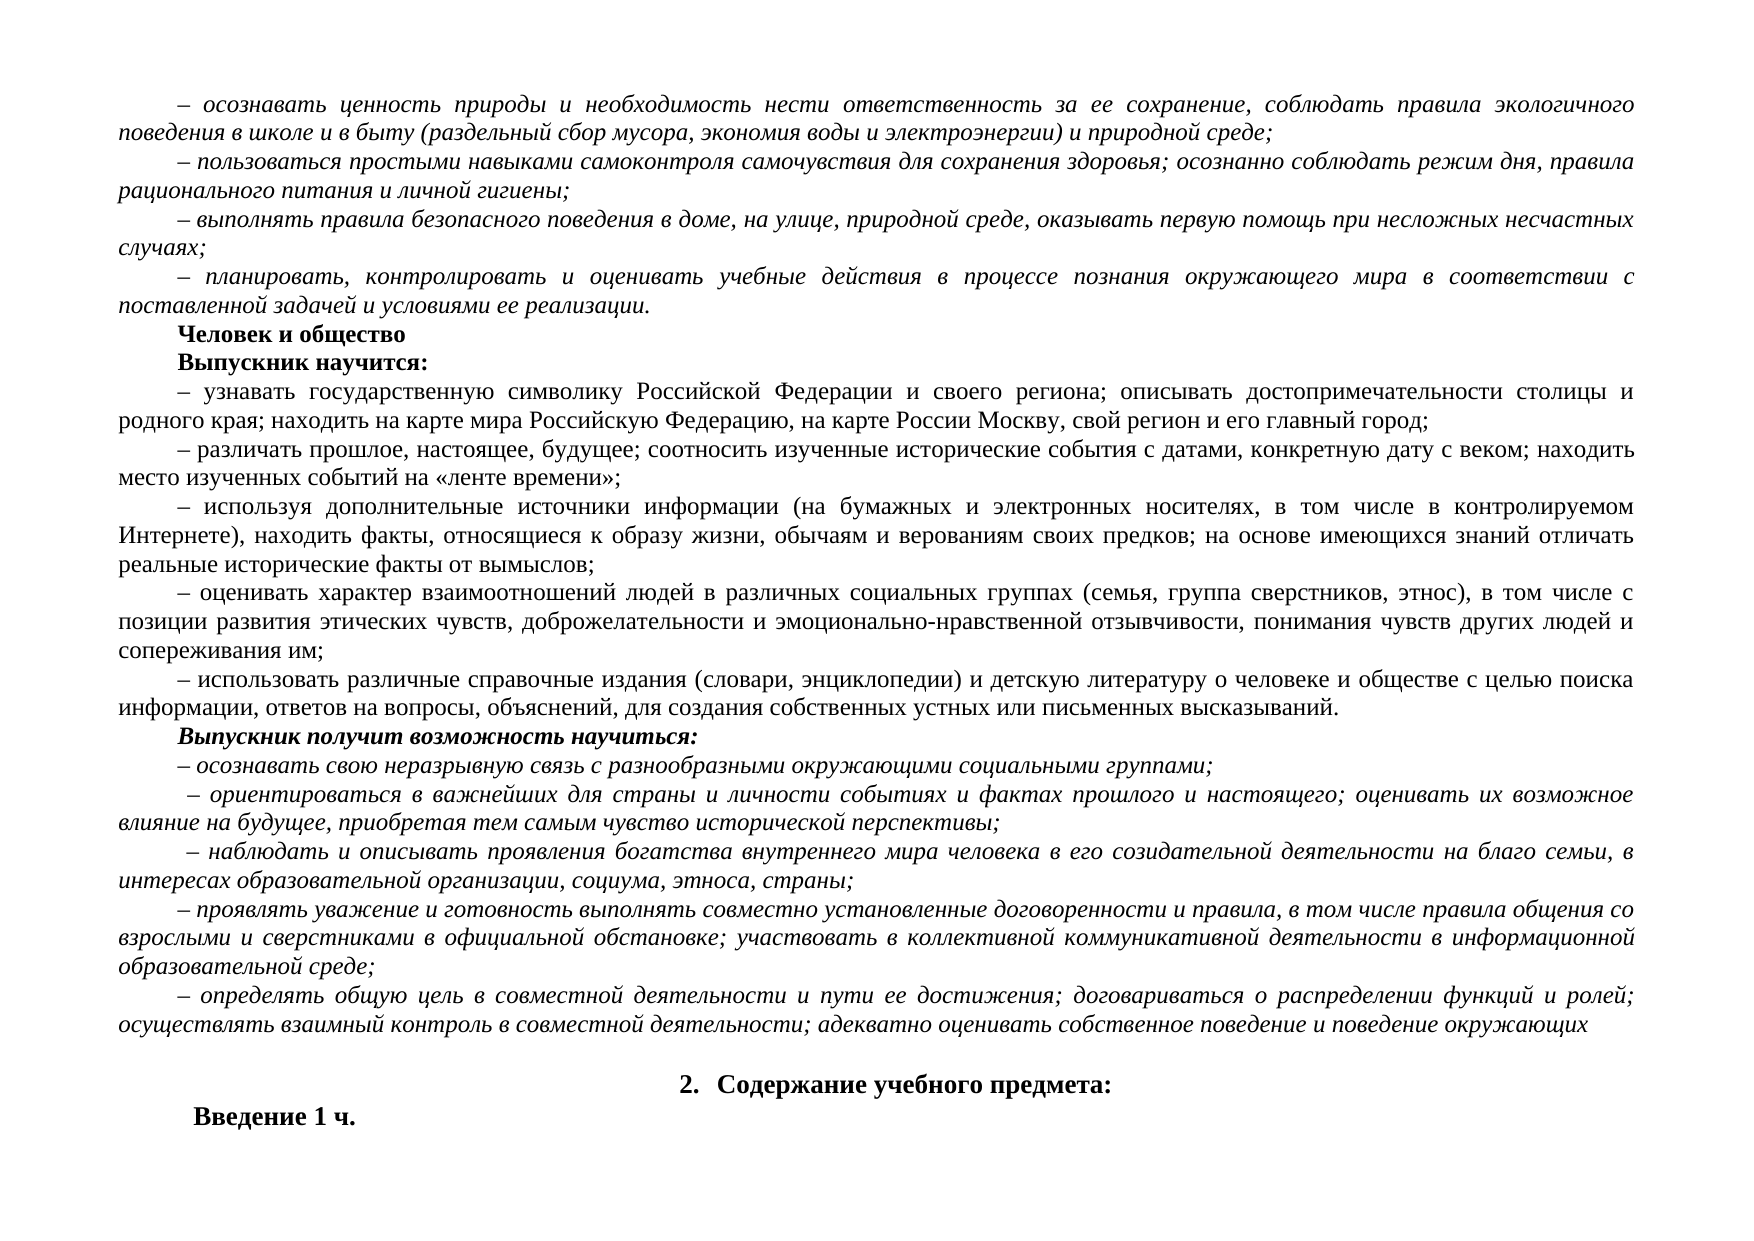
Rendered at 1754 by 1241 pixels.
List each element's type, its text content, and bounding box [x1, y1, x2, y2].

text – различать прошлое, настоящее, будущее; соотносить изученные исторические события с датами, конкретную дату с веком; находить место изученных событий на «ленте времени»; [118, 434, 1636, 491]
text – оценивать характер взаимоотношений людей в различных социальных группах (семья, группа сверстников, этнос), в том числе с позиции развития этических чувств, доброжелательности и эмоционально-нравственной отзывчивости, понимания чувств других людей и сопереживания им; [118, 577, 1636, 664]
text – осознавать свою неразрывную связь с разнообразными окружающими социальными группами; [118, 750, 1636, 779]
text – наблюдать и описывать проявления богатства внутреннего мира человека в его созидательной деятельности на благо семьи, в интересах образовательной организации, социума, этноса, страны; [118, 836, 1636, 894]
text – используя дополнительные источники информации (на бумажных и электронных носителях, в том числе в контролируемом Интернете), находить факты, относящиеся к образу жизни, обычаям и верованиям своих предков; на основе имеющихся знаний отличать реальные исторические факты от вымыслов; [118, 491, 1636, 577]
text – ориентироваться в важнейших для страны и личности событиях и фактах прошлого и настоящего; оценивать их возможное влияние на будущее, приобретая тем самым чувство исторической перспективы; [118, 779, 1636, 836]
text Выпускник научится: [118, 347, 1636, 376]
text – планировать, контролировать и оценивать учебные действия в процессе познания окружающего мира в соответствии с поставленной задачей и условиями ее реализации. [118, 261, 1636, 319]
text Введение 1 ч. [118, 1100, 1633, 1131]
text Выпускник получит возможность научиться: [118, 721, 1636, 750]
list Содержание учебного предмета: [156, 1068, 1636, 1100]
text – осознавать ценность природы и необходимость нести ответственность за ее сохранение, соблюдать правила экологичного поведения в школе и в быту (раздельный сбор мусора, экономия воды и электроэнергии) и природной среде; [118, 89, 1636, 146]
text Человек и общество [118, 319, 1636, 347]
text – выполнять правила безопасного поведения в доме, на улице, природной среде, оказывать первую помощь при несложных несчастных случаях; [118, 204, 1636, 261]
text – определять общую цель в совместной деятельности и пути ее достижения; договариваться о распределении функций и ролей; осуществлять взаимный контроль в совместной деятельности; адекватно оценивать собственное поведение и поведение окружающих [118, 980, 1636, 1037]
text – использовать различные справочные издания (словари, энциклопедии) и детскую литературу о человеке и обществе с целью поиска информации, ответов на вопросы, объяснений, для создания собственных устных или письменных высказываний. [118, 664, 1636, 721]
text – пользоваться простыми навыками самоконтроля самочувствия для сохранения здоровья; осознанно соблюдать режим дня, правила рационального питания и личной гигиены; [118, 146, 1636, 204]
text – проявлять уважение и готовность выполнять совместно установленные договоренности и правила, в том числе правила общения со взрослыми и сверстниками в официальной обстановке; участвовать в коллективной коммуникативной деятельности в информационной образовательной среде; [118, 894, 1636, 980]
text – узнавать государственную символику Российской Федерации и своего региона; описывать достопримечательности столицы и родного края; находить на карте мира Российскую Федерацию, на карте России Москву, свой регион и его главный город; [118, 376, 1636, 434]
